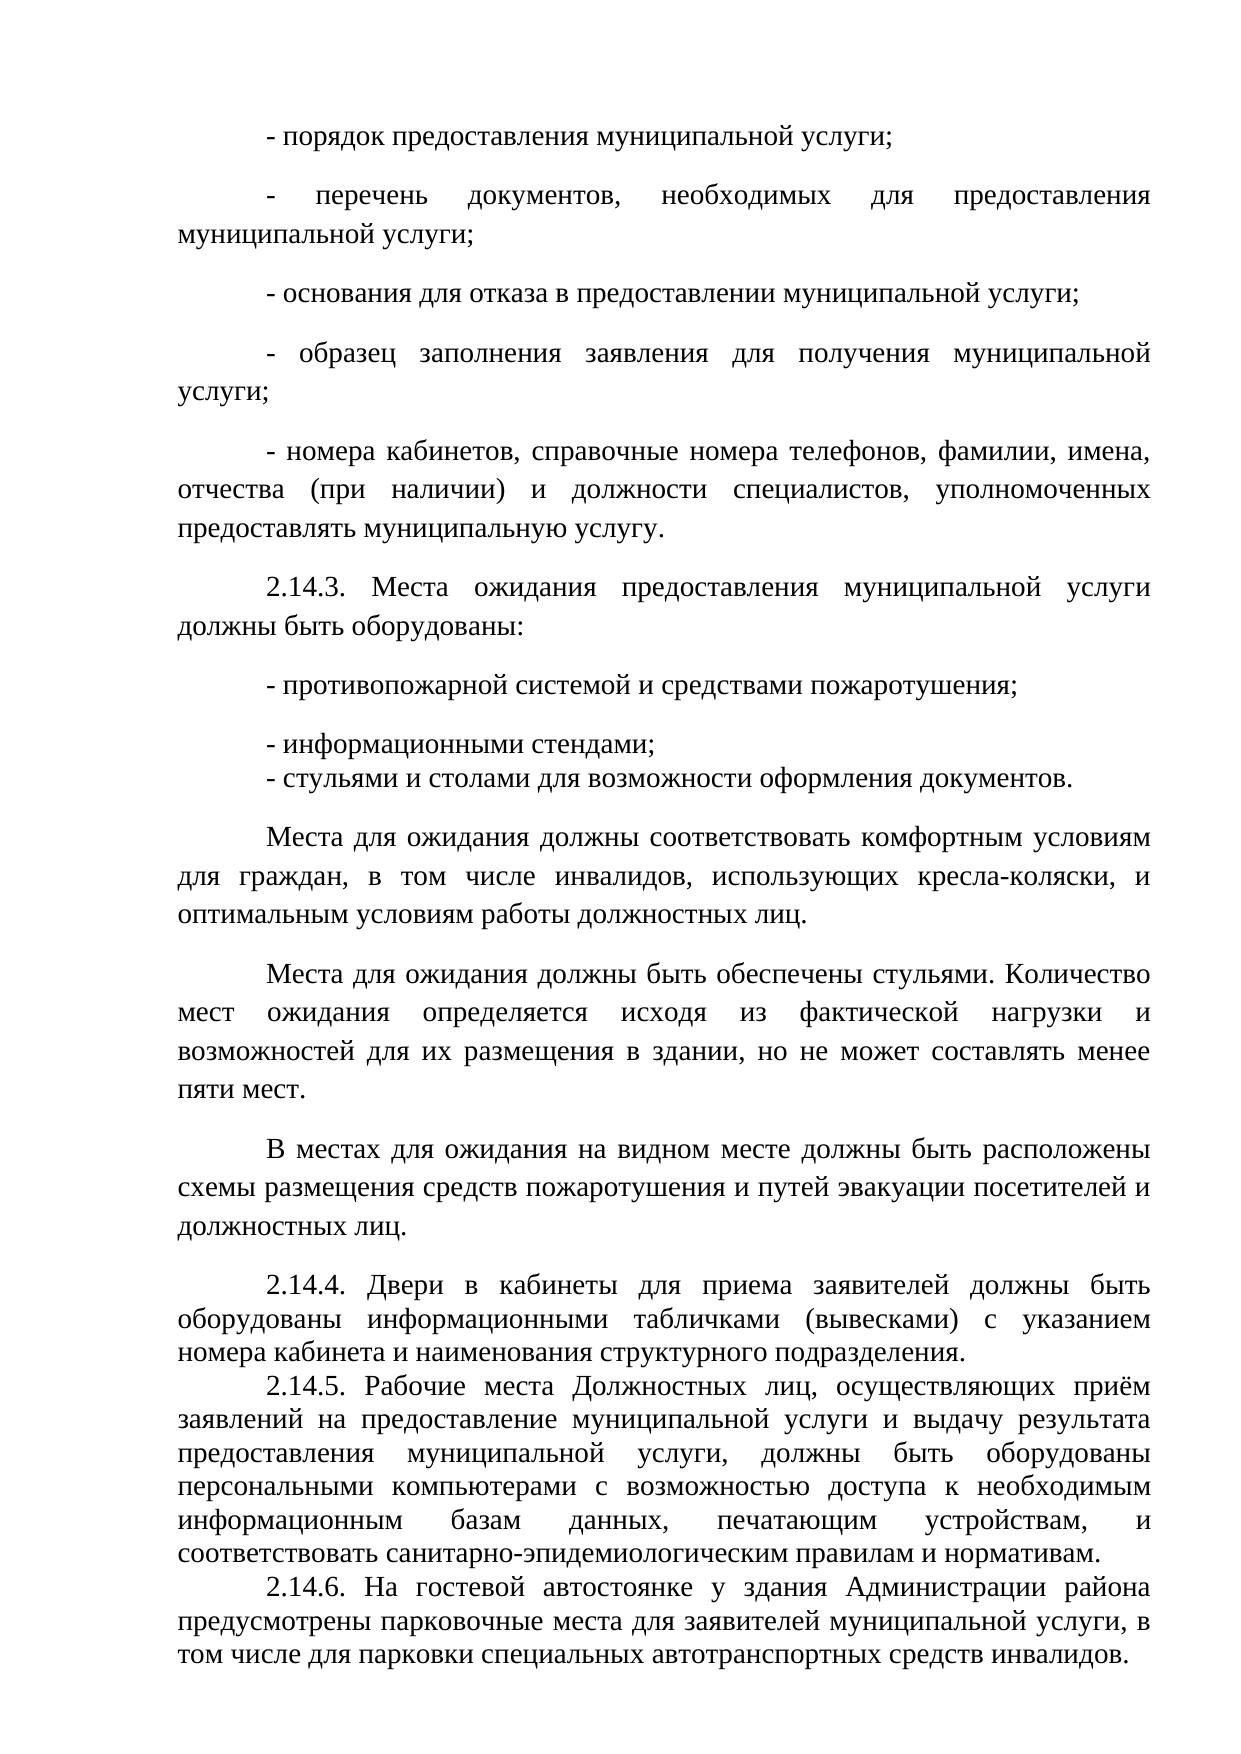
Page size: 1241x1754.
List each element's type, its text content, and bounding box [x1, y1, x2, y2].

text - противопожарной системой и средствами пожаротушения; [177, 667, 1152, 701]
text - информационными стендами; [177, 726, 1152, 760]
text - стульями и столами для возможности оформления документов. [177, 760, 1152, 793]
text - перечень документов, необходимых для предоставления муниципальной услуги; [177, 177, 1152, 249]
text - основания для отказа в предоставлении муниципальной услуги; [177, 275, 1152, 309]
text В местах для ожидания на видном месте должны быть расположены схемы размещения средств пожаротушения и путей эвакуации посетителей и должностных лиц. [177, 1131, 1152, 1241]
text 2.14.6. На гостевой автостоянке у здания Администрации района предусмотрены парковочные места для заявителей муниципальной услуги, в том числе для парковки специальных автотранспортных средств инвалидов. [177, 1569, 1152, 1670]
text 2.14.3. Места ожидания предоставления муниципальной услуги должны быть оборудованы: [177, 569, 1152, 641]
text - номера кабинетов, справочные номера телефонов, фамилии, имена, отчества (при наличии) и должности специалистов, уполномоченных предоставлять муниципальную услугу. [177, 433, 1152, 543]
text Места для ожидания должны соответствовать комфортным условиям для граждан, в том числе инвалидов, использующих кресла-коляски, и оптимальным условиям работы должностных лиц. [177, 819, 1152, 930]
text 2.14.5. Рабочие места Должностных лиц, осуществляющих приём заявлений на предоставление муниципальной услуги и выдачу результата предоставления муниципальной услуги, должны быть оборудованы персональными компьютерами с возможностью доступа к необходимым информационным базам данных, печатающим устройствам, и соответствовать санитарно-эпидемиологическим правилам и нормативам. [177, 1368, 1152, 1569]
text 2.14.4. Двери в кабинеты для приема заявителей должны быть оборудованы информационными табличками (вывесками) с указанием номера кабинета и наименования структурного подразделения. [177, 1267, 1152, 1368]
text - порядок предоставления муниципальной услуги; [177, 118, 1152, 152]
text Места для ожидания должны быть обеспечены стульями. Количество мест ожидания определяется исходя из фактической нагрузки и возможностей для их размещения в здании, но не может составлять менее пяти мест. [177, 956, 1152, 1105]
text - образец заполнения заявления для получения муниципальной услуги; [177, 335, 1152, 407]
